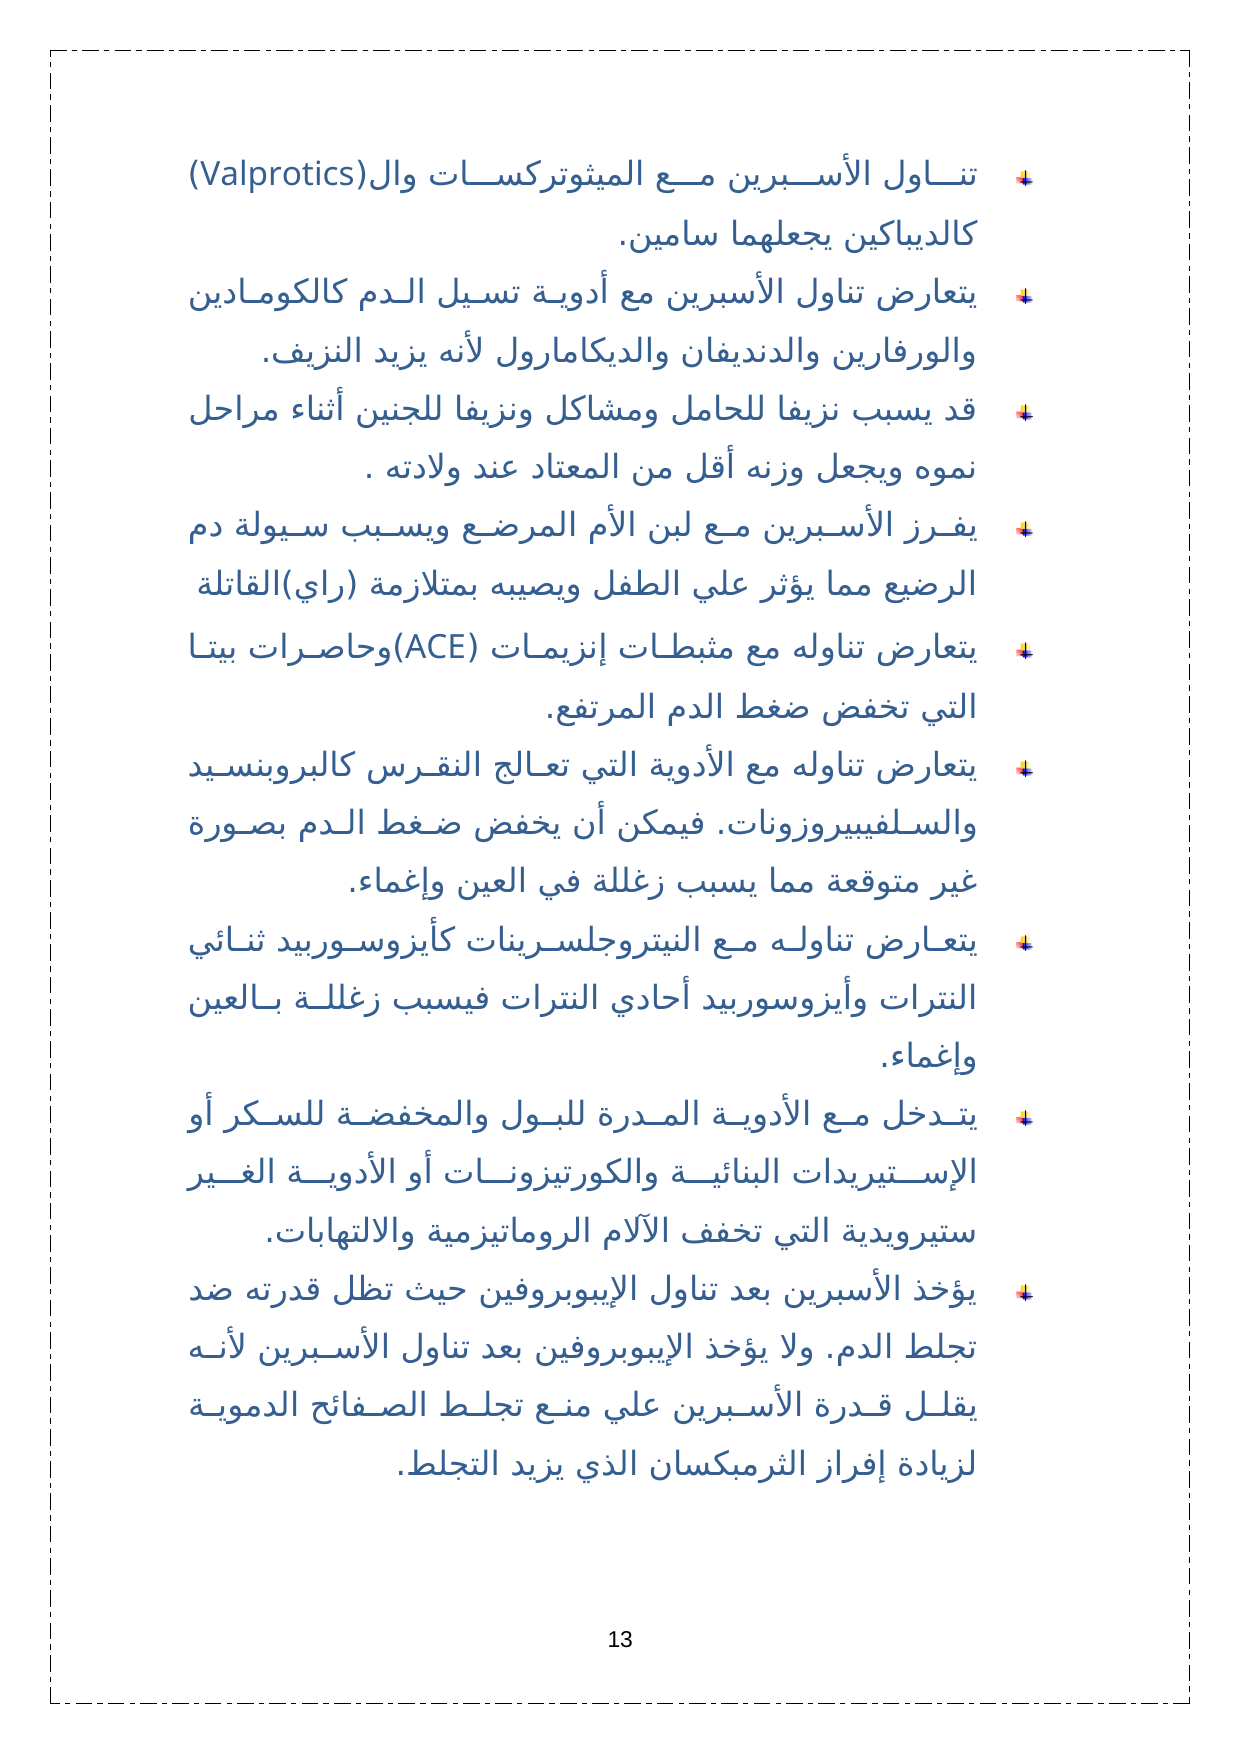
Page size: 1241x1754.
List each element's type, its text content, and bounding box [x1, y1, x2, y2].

picture [1016, 641, 1033, 659]
list يتدخل مع الأدوية المدرة للبول والمخفضة للسكر أو الإستيريدات البنائية والكورتيزونات أو الأدوية الغير ستيرويدية التي تخفف الآلام الروماتيزمية والالتهابات. [187, 1095, 1015, 1250]
picture [1016, 287, 1033, 304]
list يفرز الأسبرين مع لبن الأم المرضع ويسبب سيولة دم الرضيع مما يؤثر علي الطفل ويصيبه بمتلازمة (راي)القاتلة [187, 506, 1015, 603]
picture [1016, 759, 1033, 777]
picture [1016, 403, 1033, 421]
list تناول الأسبرين مع الميثوتركسات وال(Valprotics) كالديباكين يجعلهما سامين. [187, 150, 1015, 254]
list قد يسبب نزيفا للحامل ومشاكل ونزيفا للجنين أثناء مراحل نموه ويجعل وزنه أقل من المعتاد عند ولادته . [187, 389, 1015, 487]
list يتعارض تناوله مع مثبطات إنزيمات (ACE)وحاصرات بيتا التي تخفض ضغط الدم المرتفع. [187, 622, 1015, 726]
picture [1016, 169, 1033, 186]
list يؤخذ الأسبرين بعد تناول الإيبوبروفين حيث تظل قدرته ضد تجلط الدم. ولا يؤخذ الإيبوبروفين بعد تناول الأسبرين لأنه يقلل قدرة الأسبرين علي منع تجلط الصفائح الدموية لزيادة إفراز الثرمبكسان الذي يزيد التجلط. [187, 1269, 1015, 1483]
list يتعارض تناوله مع النيتروجلسرينات كأيزوسوربيد ثنائي النترات وأيزوسوربيد أحادي النترات فيسبب زغللة بالعين وإغماء. [187, 920, 1015, 1075]
picture [1016, 1283, 1033, 1301]
picture [1016, 1109, 1033, 1126]
list يتعارض تناول الأسبرين مع أدوية تسيل الدم كالكومادين والورفارين والدنديفان والديكامارول لأنه يزيد النزيف. [187, 273, 1015, 370]
list يتعارض تناوله مع الأدوية التي تعالج النقرس كالبروبنسيد والسلفيبيروزونات. فيمكن أن يخفض ضغط الدم بصورة غير متوقعة مما يسبب زغللة في العين وإغماء. [187, 745, 1015, 901]
picture [1016, 934, 1033, 951]
picture [1016, 520, 1033, 537]
